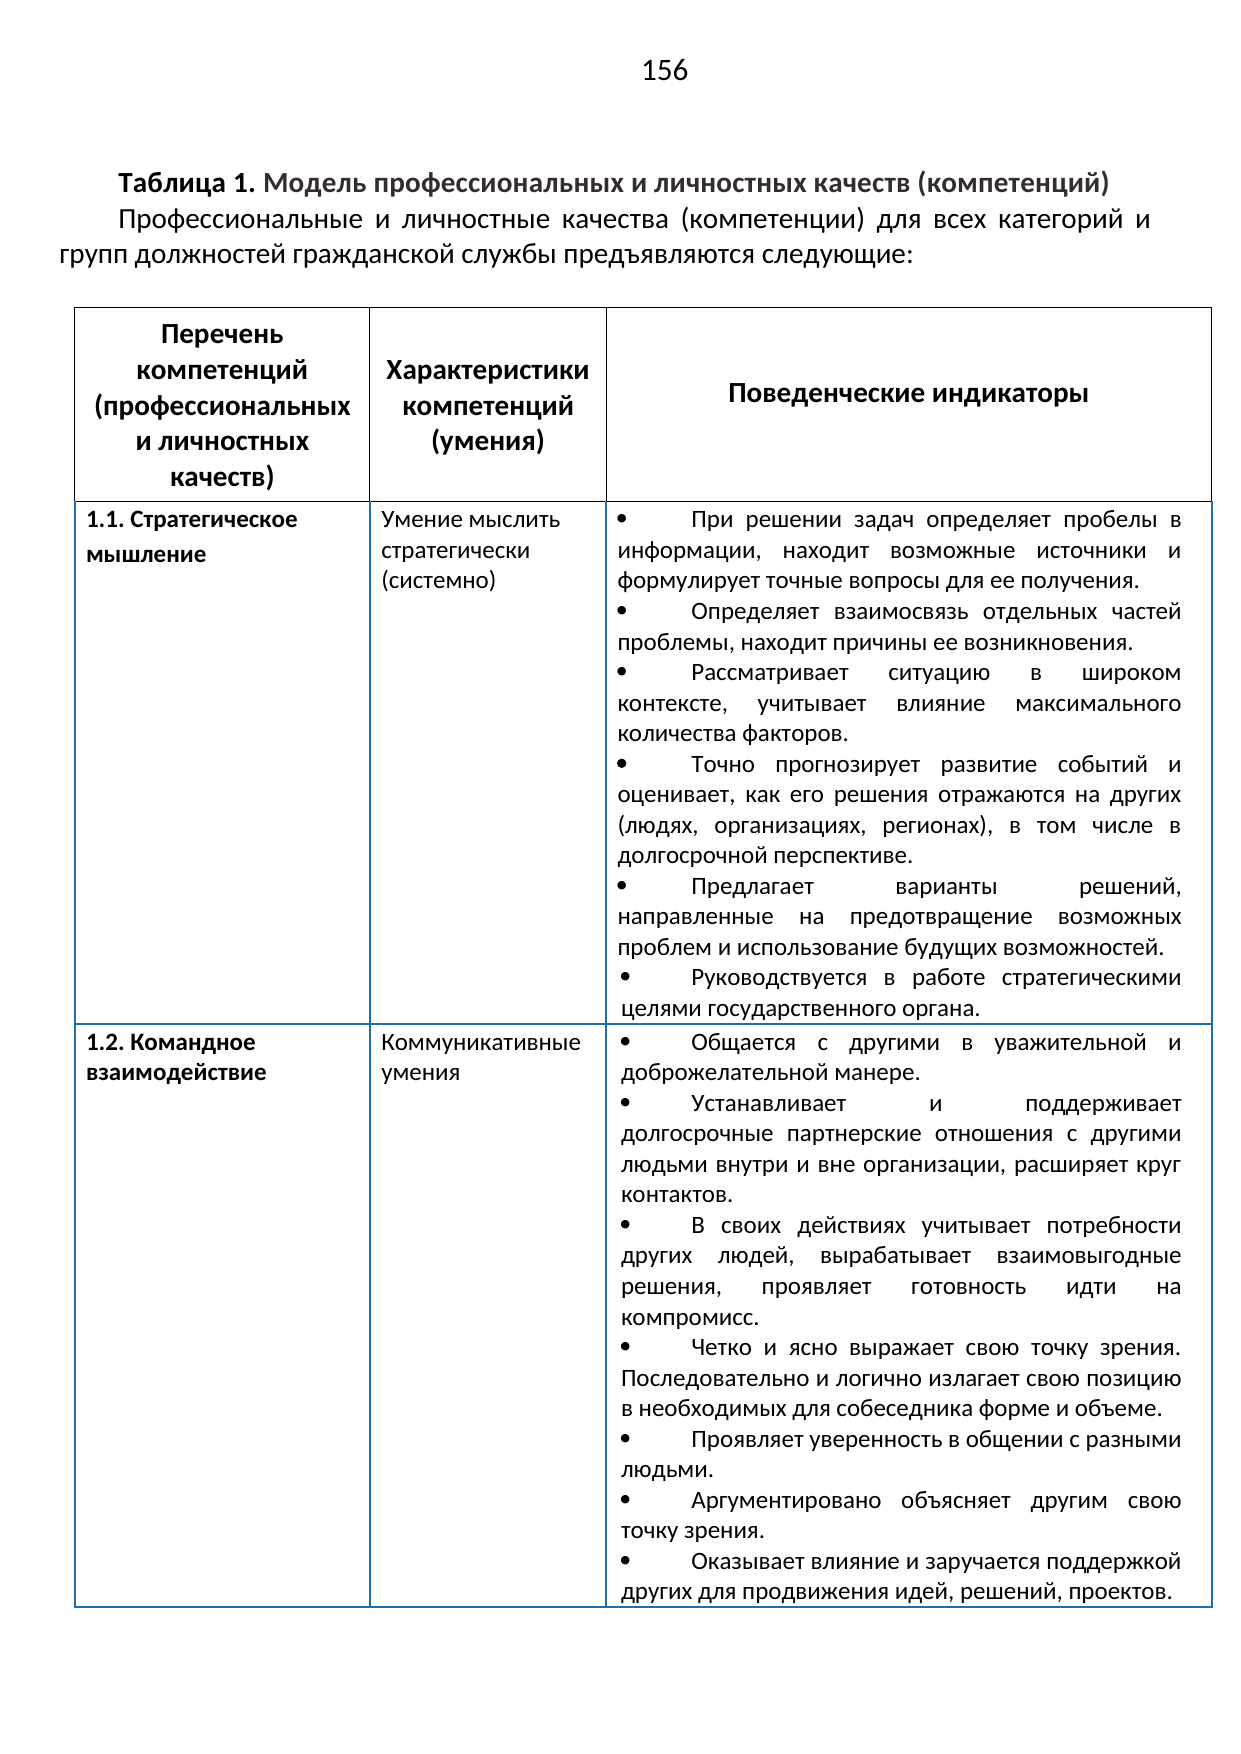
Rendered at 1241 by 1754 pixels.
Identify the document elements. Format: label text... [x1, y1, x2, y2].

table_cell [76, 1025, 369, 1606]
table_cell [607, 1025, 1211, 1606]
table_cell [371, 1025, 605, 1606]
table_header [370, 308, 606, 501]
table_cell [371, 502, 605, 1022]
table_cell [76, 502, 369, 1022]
text Профессиональные и личностные качества (компетенции) для всех категорий и групп должностей гражданской службы предъявляются следующие: [59, 200, 1152, 271]
text Таблица 1. Модель профессиональных и личностных качеств (компетенций) [59, 164, 1152, 200]
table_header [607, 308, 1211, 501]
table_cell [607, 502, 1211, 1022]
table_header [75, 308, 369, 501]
